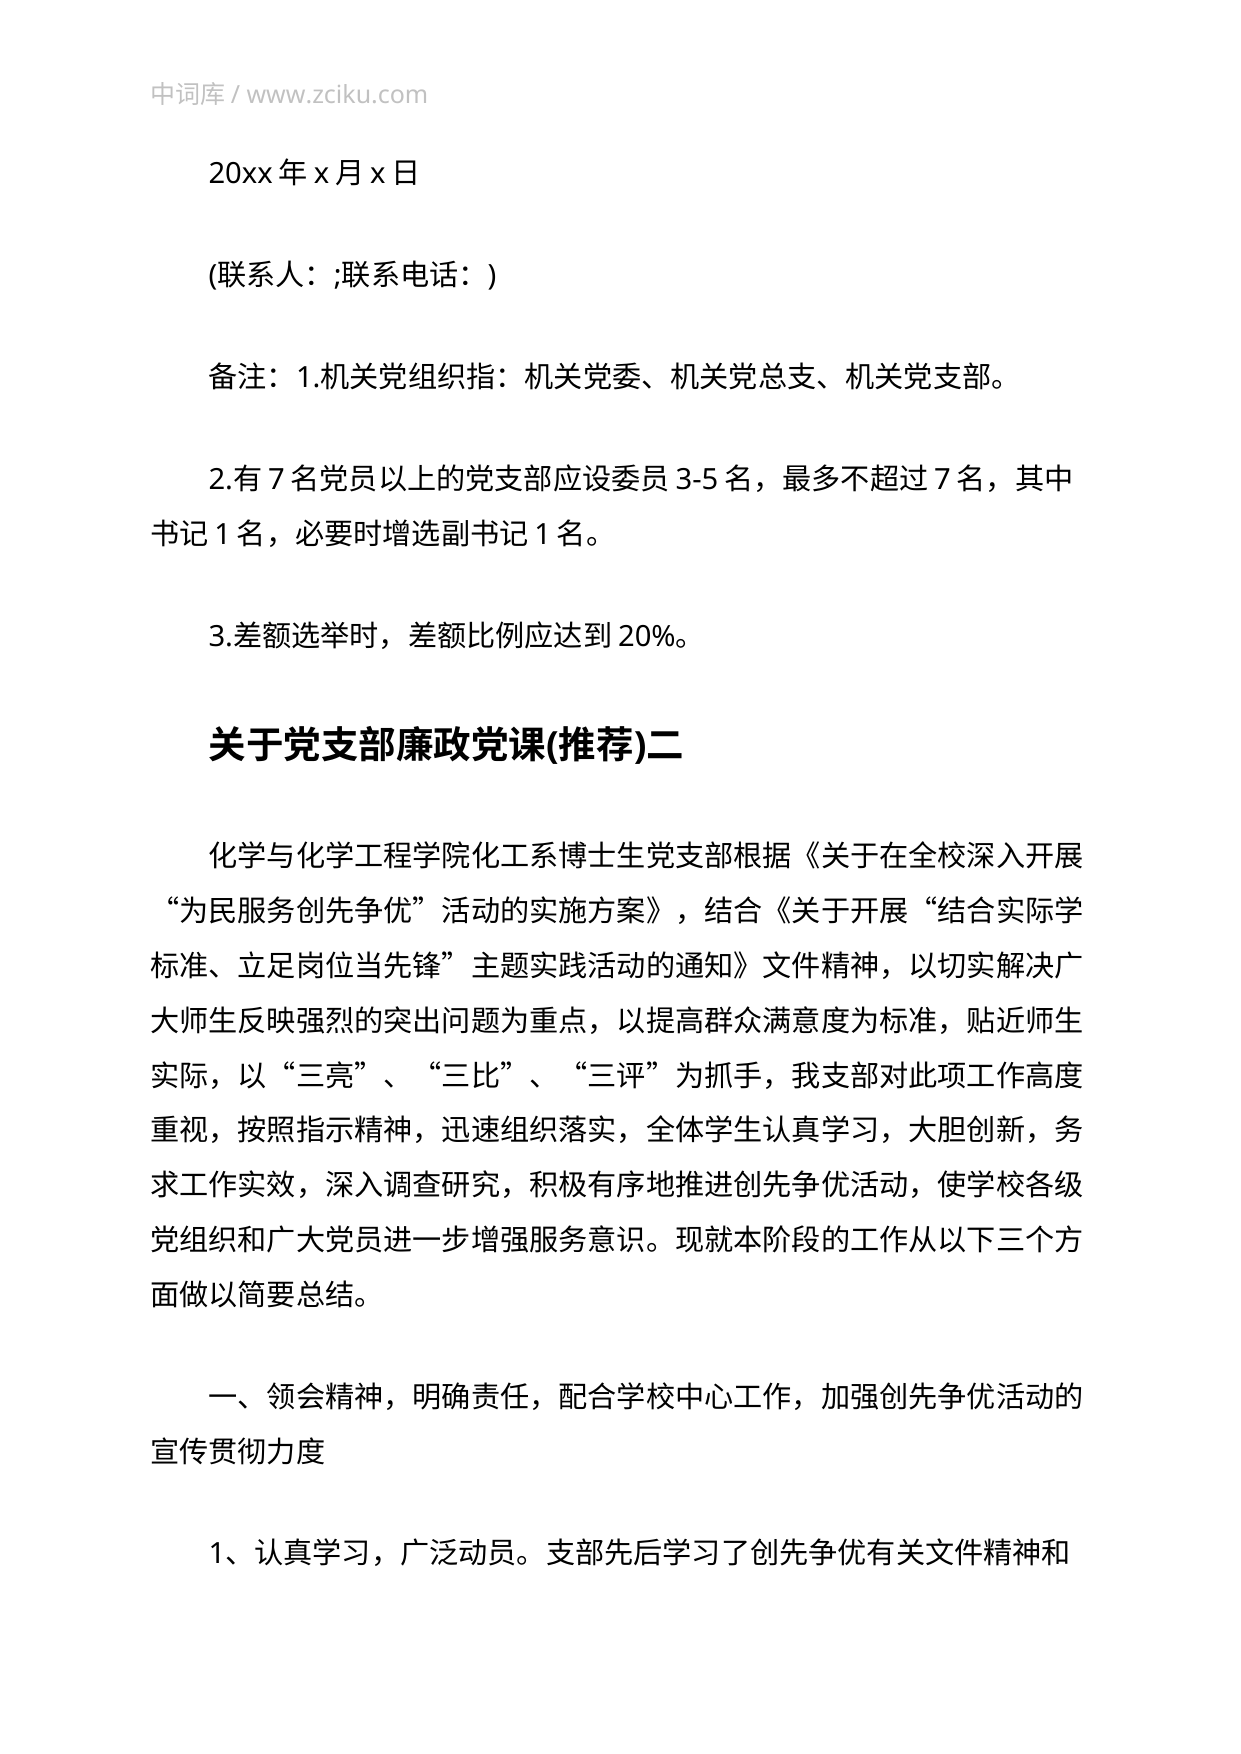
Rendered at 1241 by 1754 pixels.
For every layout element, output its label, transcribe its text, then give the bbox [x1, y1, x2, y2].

text 一、领会精神，明确责任，配合学校中心工作，加强创先争优活动的宣传贯彻力度 [150, 1373, 1090, 1471]
text (联系人：;联系电话：) [150, 252, 1090, 294]
text 3.差额选举时，差额比例应达到20%。 [150, 613, 1090, 655]
text 化学与化学工程学院化工系博士生党支部根据《关于在全校深入开展“为民服务创先争优”活动的实施方案》，结合《关于开展“结合实际学标准、立足岗位当先锋”主题实践活动的通知》文件精神，以切实解决广大师生反映强烈的突出问题为重点，以提高群众满意度为标准，贴近师生实际，以“三亮”、“三比”、“三评”为抓手，我支部对此项工作高度重视，按照指示精神，迅速组织落实，全体学生认真学习，大胆创新，务求工作实效，深入调查研究，积极有序地推进创先争优活动，使学校各级党组织和广大党员进一步增强服务意识。现就本阶段的工作从以下三个方面做以简要总结。 [150, 832, 1090, 1314]
text 20xx年x月x日 [150, 150, 1090, 192]
text 关于党支部廉政党课(推荐)二 [150, 715, 1090, 769]
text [150, 1530, 1090, 1572]
text 2.有7名党员以上的党支部应设委员3-5名，最多不超过7名，其中书记1名，必要时增选副书记1名。 [150, 456, 1090, 553]
text 备注：1.机关党组织指：机关党委、机关党总支、机关党支部。 [150, 354, 1090, 396]
